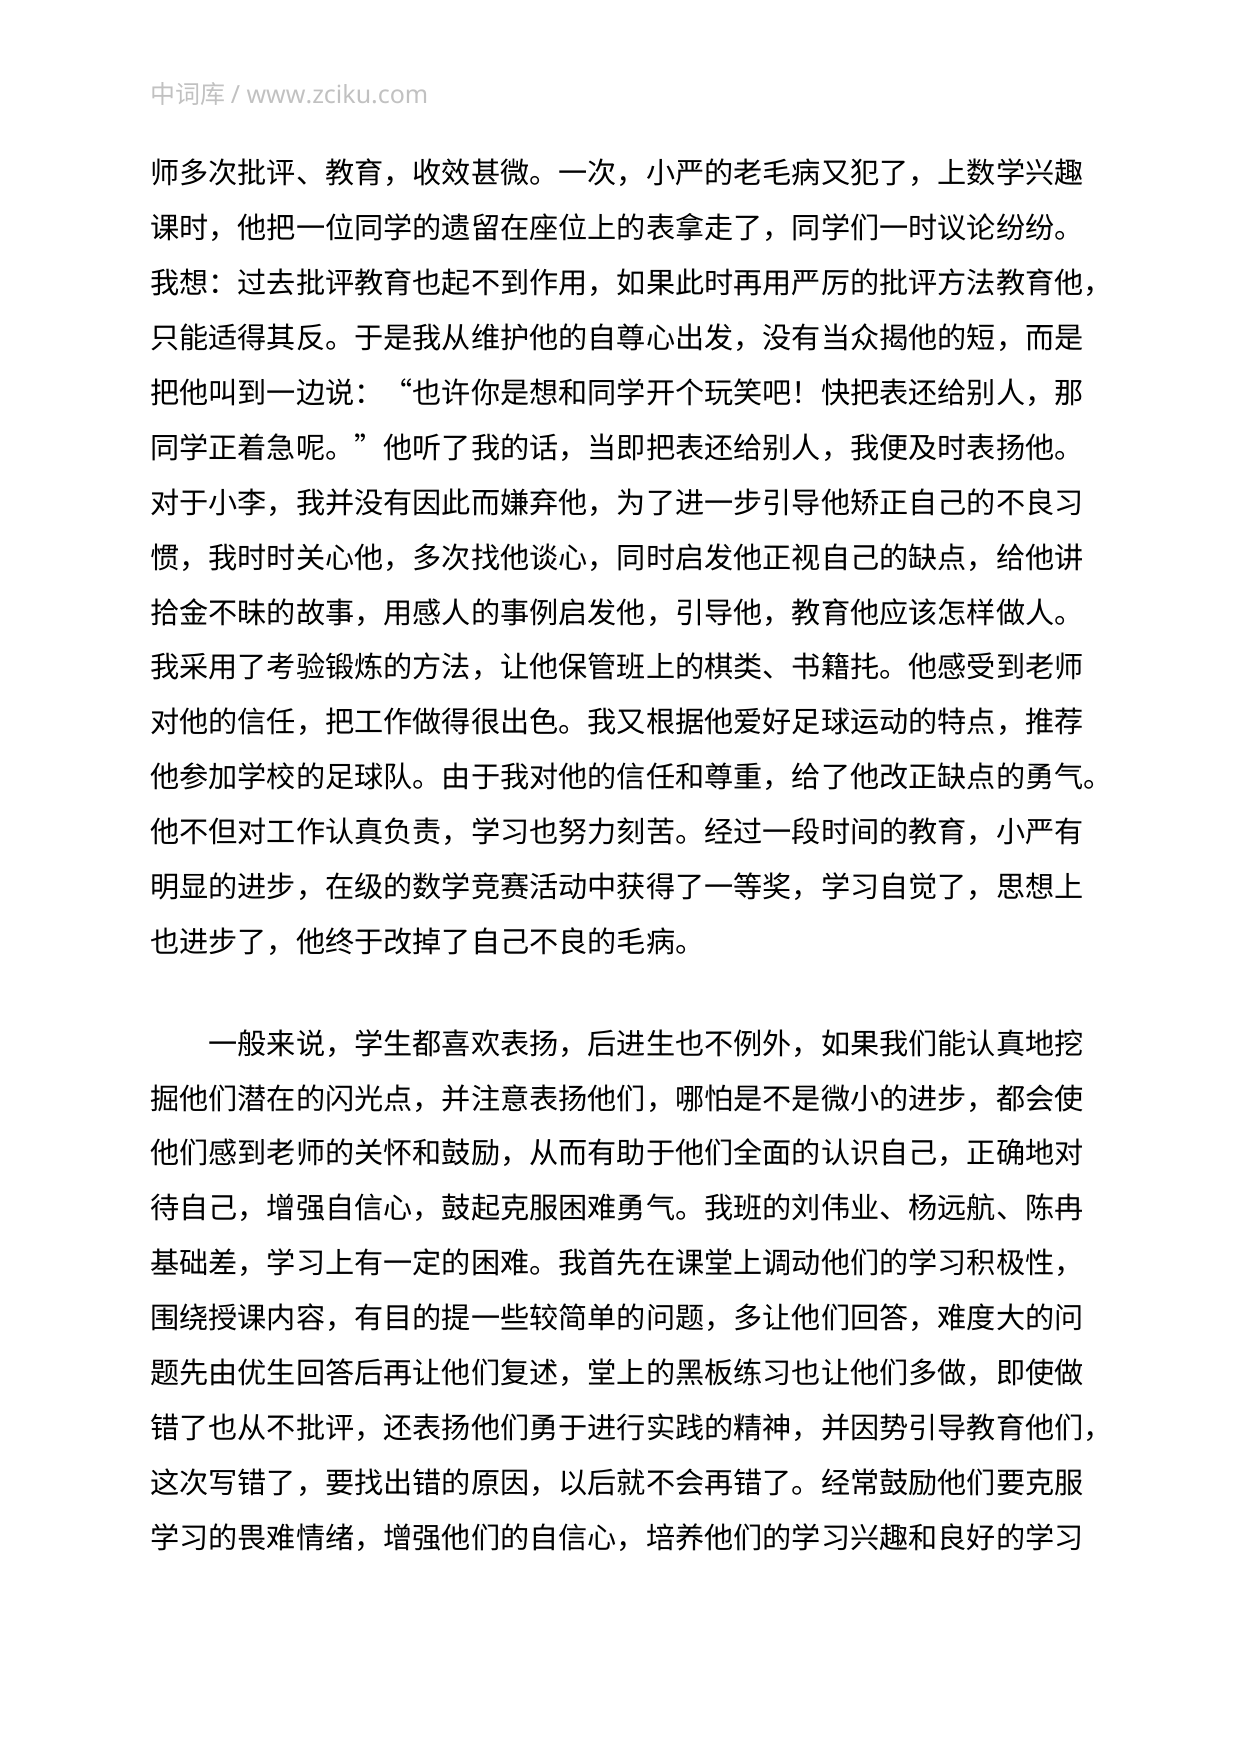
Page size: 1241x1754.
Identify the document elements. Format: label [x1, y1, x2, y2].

text [150, 1020, 1090, 1557]
text [150, 150, 1090, 961]
